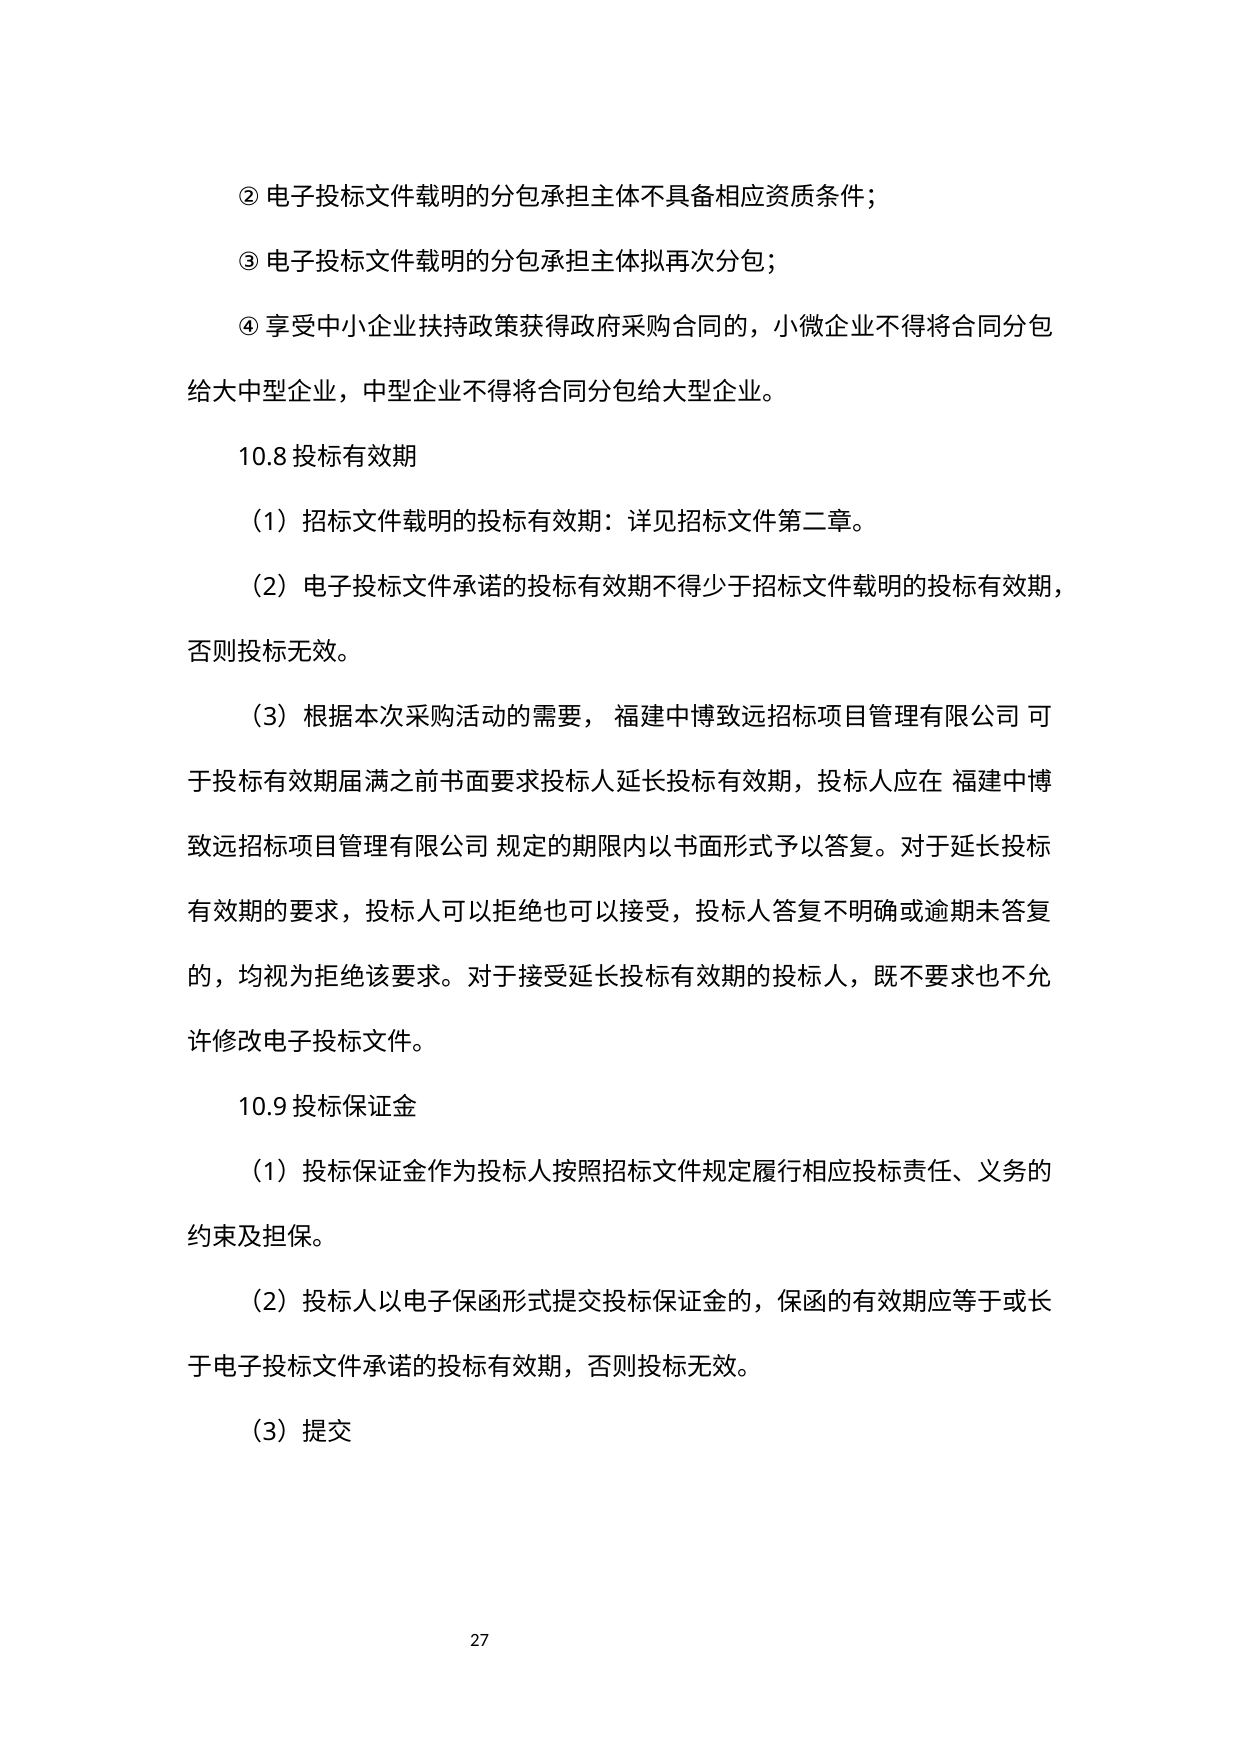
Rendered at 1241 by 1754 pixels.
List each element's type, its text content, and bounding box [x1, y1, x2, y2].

text ②电子投标文件载明的分包承担主体不具备相应资质条件； [187, 162, 1053, 227]
text （1）招标文件载明的投标有效期：详见招标文件第二章。 [187, 487, 1053, 552]
text （3）根据本次采购活动的需要， 福建中博致远招标项目管理有限公司 可于投标有效期届满之前书面要求投标人延长投标有效期，投标人应在 福建中博致远招标项目管理有限公司 规定的期限内以书面形式予以答复。对于延长投标有效期的要求，投标人可以拒绝也可以接受，投标人答复不明确或逾期未答复的，均视为拒绝该要求。对于接受延长投标有效期的投标人，既不要求也不允许修改电子投标文件。 [187, 682, 1053, 1072]
text 10.9投标保证金 [187, 1072, 1053, 1137]
text ③电子投标文件载明的分包承担主体拟再次分包； [187, 227, 1053, 292]
text ④享受中小企业扶持政策获得政府采购合同的，小微企业不得将合同分包给大中型企业，中型企业不得将合同分包给大型企业。 [187, 292, 1053, 422]
text 10.8投标有效期 [187, 422, 1053, 487]
text （2）电子投标文件承诺的投标有效期不得少于招标文件载明的投标有效期，否则投标无效。 [187, 552, 1053, 682]
text （2）投标人以电子保函形式提交投标保证金的，保函的有效期应等于或长于电子投标文件承诺的投标有效期，否则投标无效。 [187, 1267, 1053, 1397]
text （1）投标保证金作为投标人按照招标文件规定履行相应投标责任、义务的约束及担保。 [187, 1137, 1053, 1267]
text （3）提交 [187, 1397, 1053, 1462]
